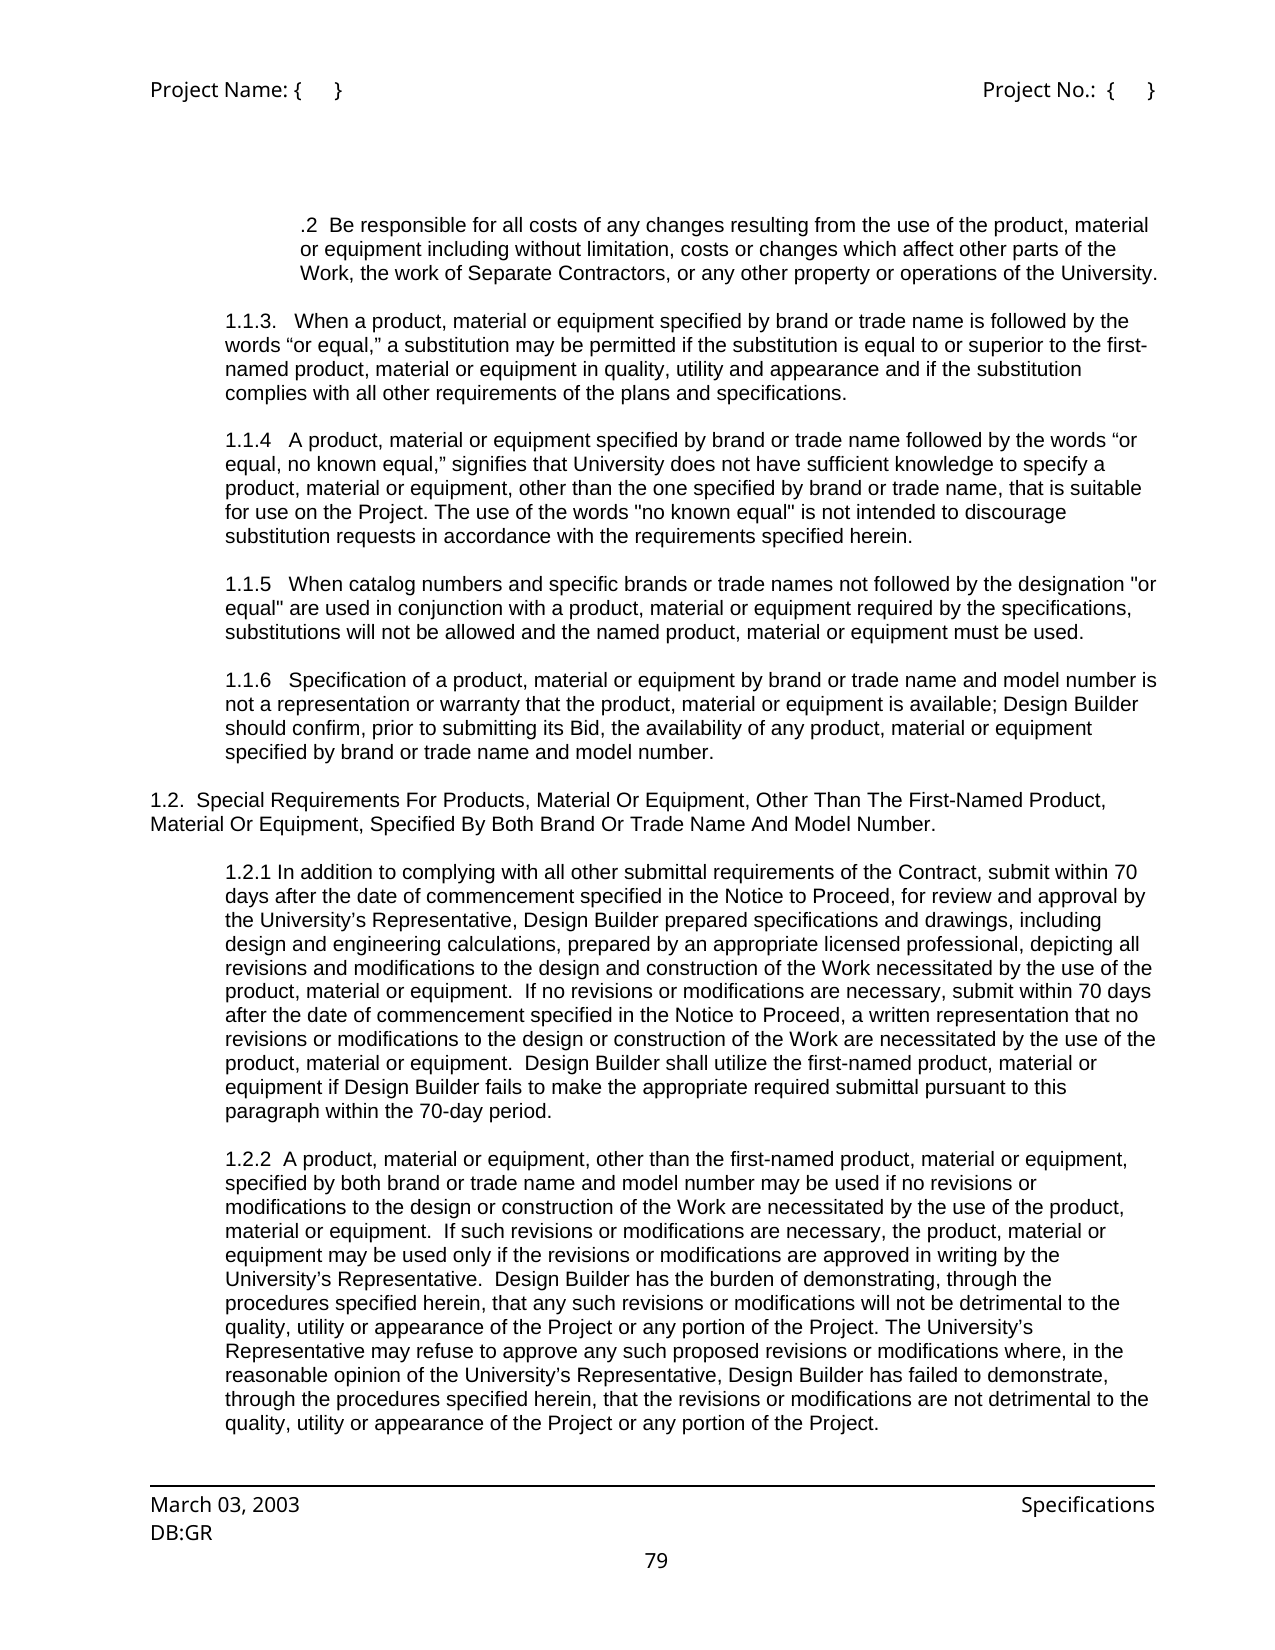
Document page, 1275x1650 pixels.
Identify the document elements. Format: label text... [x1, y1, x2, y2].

text .2 Be responsible for all costs of any changes resulting from the use of the product, material or equipment including without limitation, costs or changes which affect other parts of the Work, the work of Separate Contractors, or any other property or operations of the University. [300, 213, 1162, 284]
text 1.2. Special Requirements For Products, Material Or Equipment, Other Than The First-Named Product, Material Or Equipment, Specified By Both Brand Or Trade Name And Model Number. [150, 788, 1162, 836]
text 1.1.3. When a product, material or equipment specified by brand or trade name is followed by the words “or equal,” a substitution may be permitted if the substitution is equal to or superior to the first-named product, material or equipment in quality, utility and appearance and if the substitution complies with all other requirements of the plans and specifications. [225, 308, 1162, 404]
text 1.1.5 When catalog numbers and specific brands or trade names not followed by the designation "or equal" are used in conjunction with a product, material or equipment required by the specifications, substitutions will not be allowed and the named product, material or equipment must be used. [225, 572, 1162, 644]
text 1.2.2 A product, material or equipment, other than the first-named product, material or equipment, specified by both brand or trade name and model number may be used if no revisions or modifications to the design or construction of the Work are necessitated by the use of the product, material or equipment. If such revisions or modifications are necessary, the product, material or equipment may be used only if the revisions or modifications are approved in writing by the University’s Representative. Design Builder has the burden of demonstrating, through the procedures specified herein, that any such revisions or modifications will not be detrimental to the quality, utility or appearance of the Project or any portion of the Project. The University’s Representative may refuse to approve any such proposed revisions or modifications where, in the reasonable opinion of the University’s Representative, Design Builder has failed to demonstrate, through the procedures specified herein, that the revisions or modifications are not detrimental to the quality, utility or appearance of the Project or any portion of the Project. [225, 1147, 1162, 1434]
text 1.2.1 In addition to complying with all other submittal requirements of the Contract, submit within 70 days after the date of commencement specified in the Notice to Proceed, for review and approval by the University’s Representative, Design Builder prepared specifications and drawings, including design and engineering calculations, prepared by an appropriate licensed professional, depicting all revisions and modifications to the design and construction of the Work necessitated by the use of the product, material or equipment. If no revisions or modifications are necessary, submit within 70 days after the date of commencement specified in the Notice to Proceed, a written representation that no revisions or modifications to the design or construction of the Work are necessitated by the use of the product, material or equipment. Design Builder shall utilize the first-named product, material or equipment if Design Builder fails to make the appropriate required submittal pursuant to this paragraph within the 70-day period. [225, 859, 1162, 1123]
text 1.1.6 Specification of a product, material or equipment by brand or trade name and model number is not a representation or warranty that the product, material or equipment is available; Design Builder should confirm, prior to submitting its Bid, the availability of any product, material or equipment specified by brand or trade name and model number. [225, 668, 1162, 764]
text 1.1.4 A product, material or equipment specified by brand or trade name followed by the words “or equal, no known equal,” signifies that University does not have sufficient knowledge to specify a product, material or equipment, other than the one specified by brand or trade name, that is suitable for use on the Project. The use of the words "no known equal" is not intended to discourage substitution requests in accordance with the requirements specified herein. [225, 428, 1162, 548]
